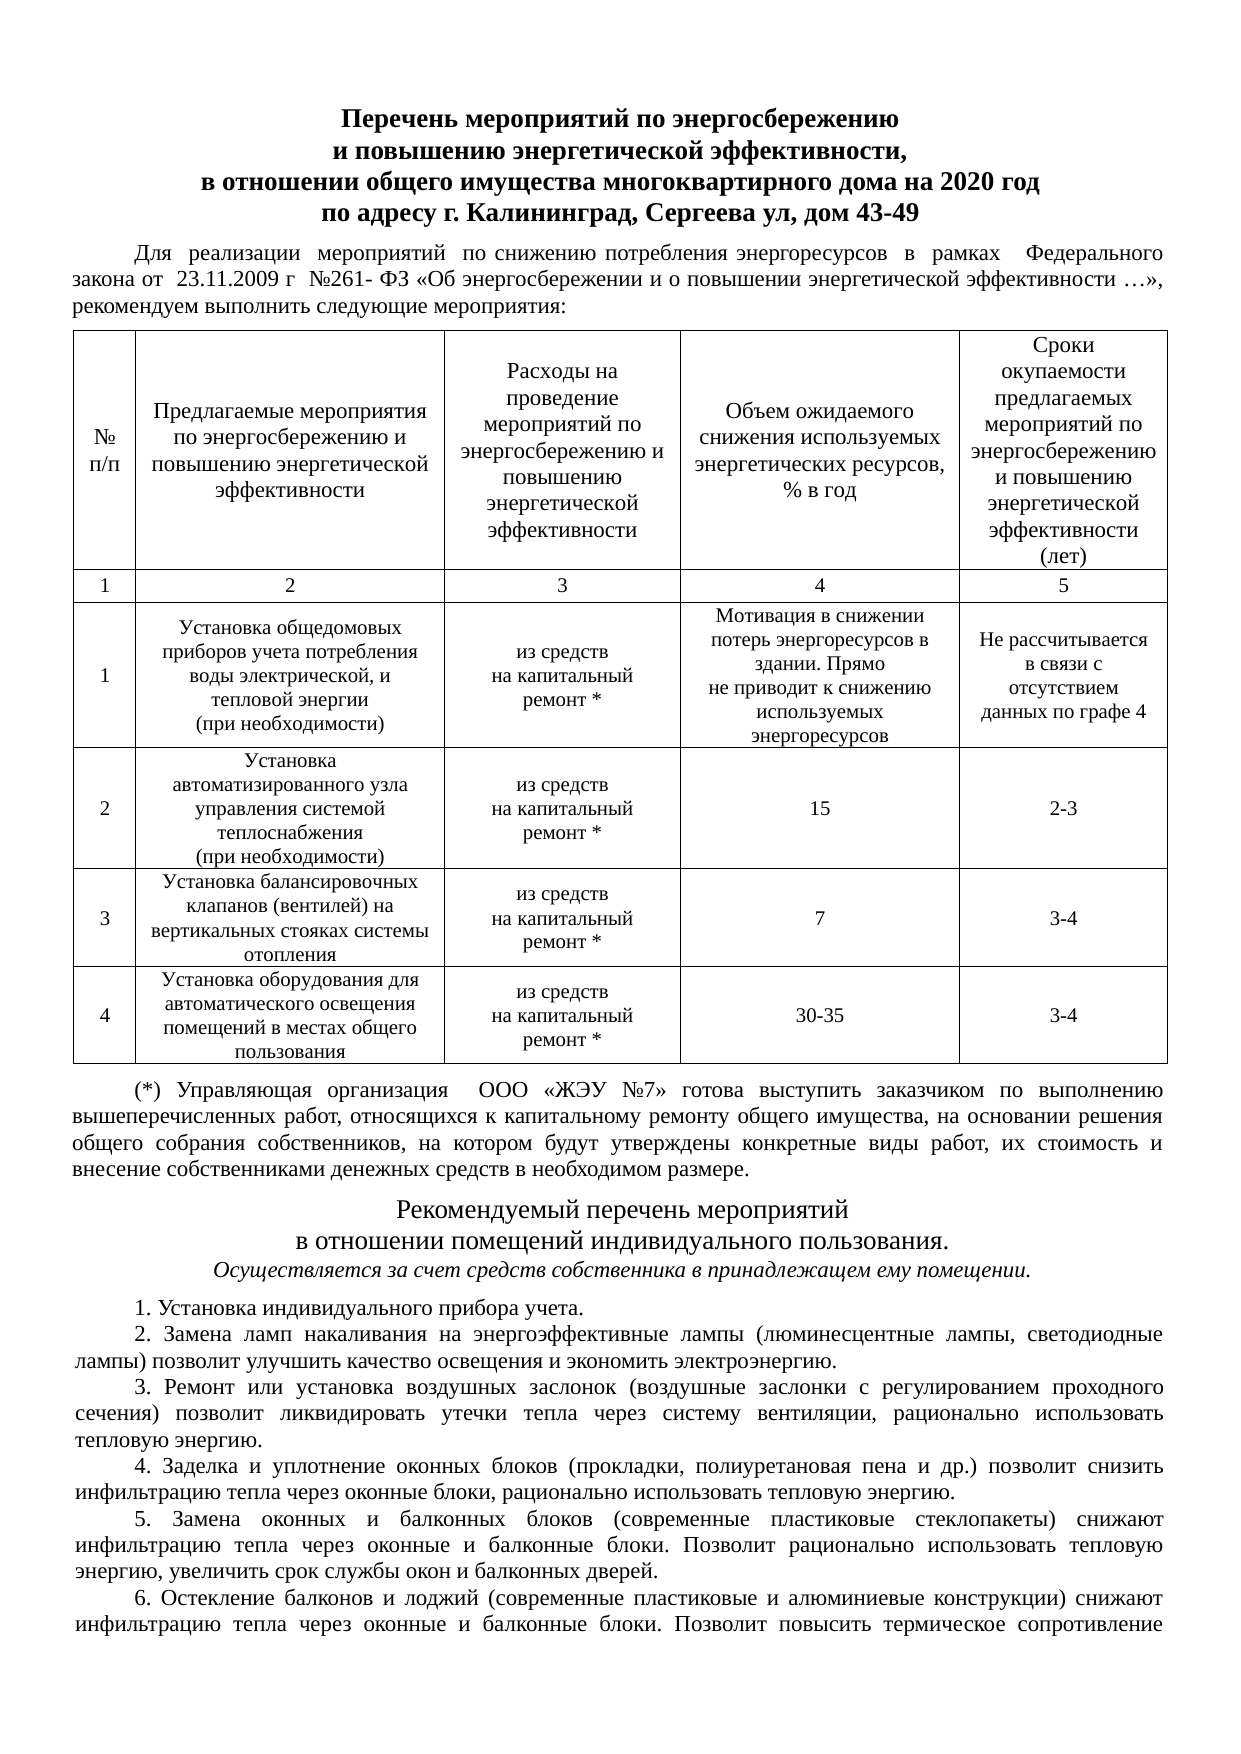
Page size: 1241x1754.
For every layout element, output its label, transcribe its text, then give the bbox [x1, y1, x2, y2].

text 5. Замена оконных и балконных блоков (современные пластиковые стеклопакеты) снижают инфильтрацию тепла через оконные и балконные блоки. Позволит рационально использовать тепловую энергию, увеличить срок службы окон и балконных дверей. [75, 1505, 1165, 1584]
table_cell 2 [74, 748, 135, 868]
text (*) Управляющая организация ООО «ЖЭУ №7» готова выступить заказчиком по выполнению вышеперечисленных работ, относящихся к капитальному ремонту общего имущества, на основании решения общего собрания собственников, на котором будут утверждены конкретные виды работ, их стоимость и внесение собственниками денежных средств в необходимом размере. [72, 1076, 1165, 1181]
table_cell из средств на капитальный ремонт * [445, 967, 680, 1063]
text в отношении помещений индивидуального пользования. [75, 1224, 1165, 1256]
table_cell 1 [74, 603, 135, 747]
table_cell 1 [74, 570, 135, 602]
table_cell 4 [681, 570, 959, 602]
table_cell из средств на капитальный ремонт * [445, 748, 680, 868]
text и повышению энергетической эффективности, [75, 134, 1165, 165]
text Для реализации мероприятий по снижению потребления энергоресурсов в рамках Федерального закона от 23.11.2009 г №261- ФЗ «Об энергосбережении и о повышении энергетической эффективности …», рекомендуем выполнить следующие мероприятия: [72, 239, 1165, 318]
table_cell 30-35 [681, 967, 959, 1063]
table_cell 7 [681, 869, 959, 966]
table_cell Установка автоматизированного узла управления системой теплоснабжения (при необходимости) [136, 748, 444, 868]
table_cell 3 [445, 570, 680, 602]
table_header Сроки окупаемости предлагаемых мероприятий по энергосбережению и повышению энергетической эффективности (лет) [960, 331, 1167, 568]
table_cell из средств на капитальный ремонт * [445, 869, 680, 966]
table_header Объем ожидаемого снижения используемых энергетических ресурсов, % в год [681, 331, 959, 568]
text по адресу г. Калининград, Сергеева ул, дом 43-49 [75, 196, 1165, 227]
table_cell Мотивация в снижении потерь энергоресурсов в здании. Прямо не приводит к снижению используемых энергоресурсов [681, 603, 959, 747]
table_cell 3-4 [960, 869, 1167, 966]
table_cell 2-3 [960, 748, 1167, 868]
table_cell Не рассчитывается в связи с отсутствием данных по графе 4 [960, 603, 1167, 747]
table_cell 4 [74, 967, 135, 1063]
table_cell Установка общедомовых приборов учета потребления воды электрической, и тепловой энергии (при необходимости) [136, 603, 444, 747]
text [75, 1584, 1165, 1637]
text Осуществляется за счет средств собственника в принадлежащем ему помещении. [75, 1256, 1165, 1282]
text 2. Замена ламп накаливания на энергоэффективные лампы (люминесцентные лампы, светодиодные лампы) позволит улучшить качество освещения и экономить электроэнергию. [75, 1320, 1165, 1373]
table_cell 3 [74, 869, 135, 966]
table_cell из средств на капитальный ремонт * [445, 603, 680, 747]
text 3. Ремонт или установка воздушных заслонок (воздушные заслонки с регулированием проходного сечения) позволит ликвидировать утечки тепла через систему вентиляции, рационально использовать тепловую энергию. [75, 1373, 1165, 1452]
text в отношении общего имущества многоквартирного дома на 2020 год [75, 165, 1165, 196]
table_cell 5 [960, 570, 1167, 602]
text 1. Установка индивидуального прибора учета. [75, 1294, 1165, 1320]
table_cell 3-4 [960, 967, 1167, 1063]
table_header № п/п [74, 331, 135, 568]
table_cell Установка оборудования для автоматического освещения помещений в местах общего пользования [136, 967, 444, 1063]
text Рекомендуемый перечень мероприятий [75, 1193, 1165, 1224]
table_cell Установка балансировочных клапанов (вентилей) на вертикальных стояках системы отопления [136, 869, 444, 966]
table_cell 15 [681, 748, 959, 868]
table_cell 2 [136, 570, 444, 602]
text 4. Заделка и уплотнение оконных блоков (прокладки, полиуретановая пена и др.) позволит снизить инфильтрацию тепла через оконные блоки, рационально использовать тепловую энергию. [75, 1452, 1165, 1505]
text Перечень мероприятий по энергосбережению [75, 103, 1165, 134]
table_header Предлагаемые мероприятия по энергосбережению и повышению энергетической эффективности [136, 331, 444, 568]
table_header Расходы на проведение мероприятий по энергосбережению и повышению энергетической эффективности [445, 331, 680, 568]
